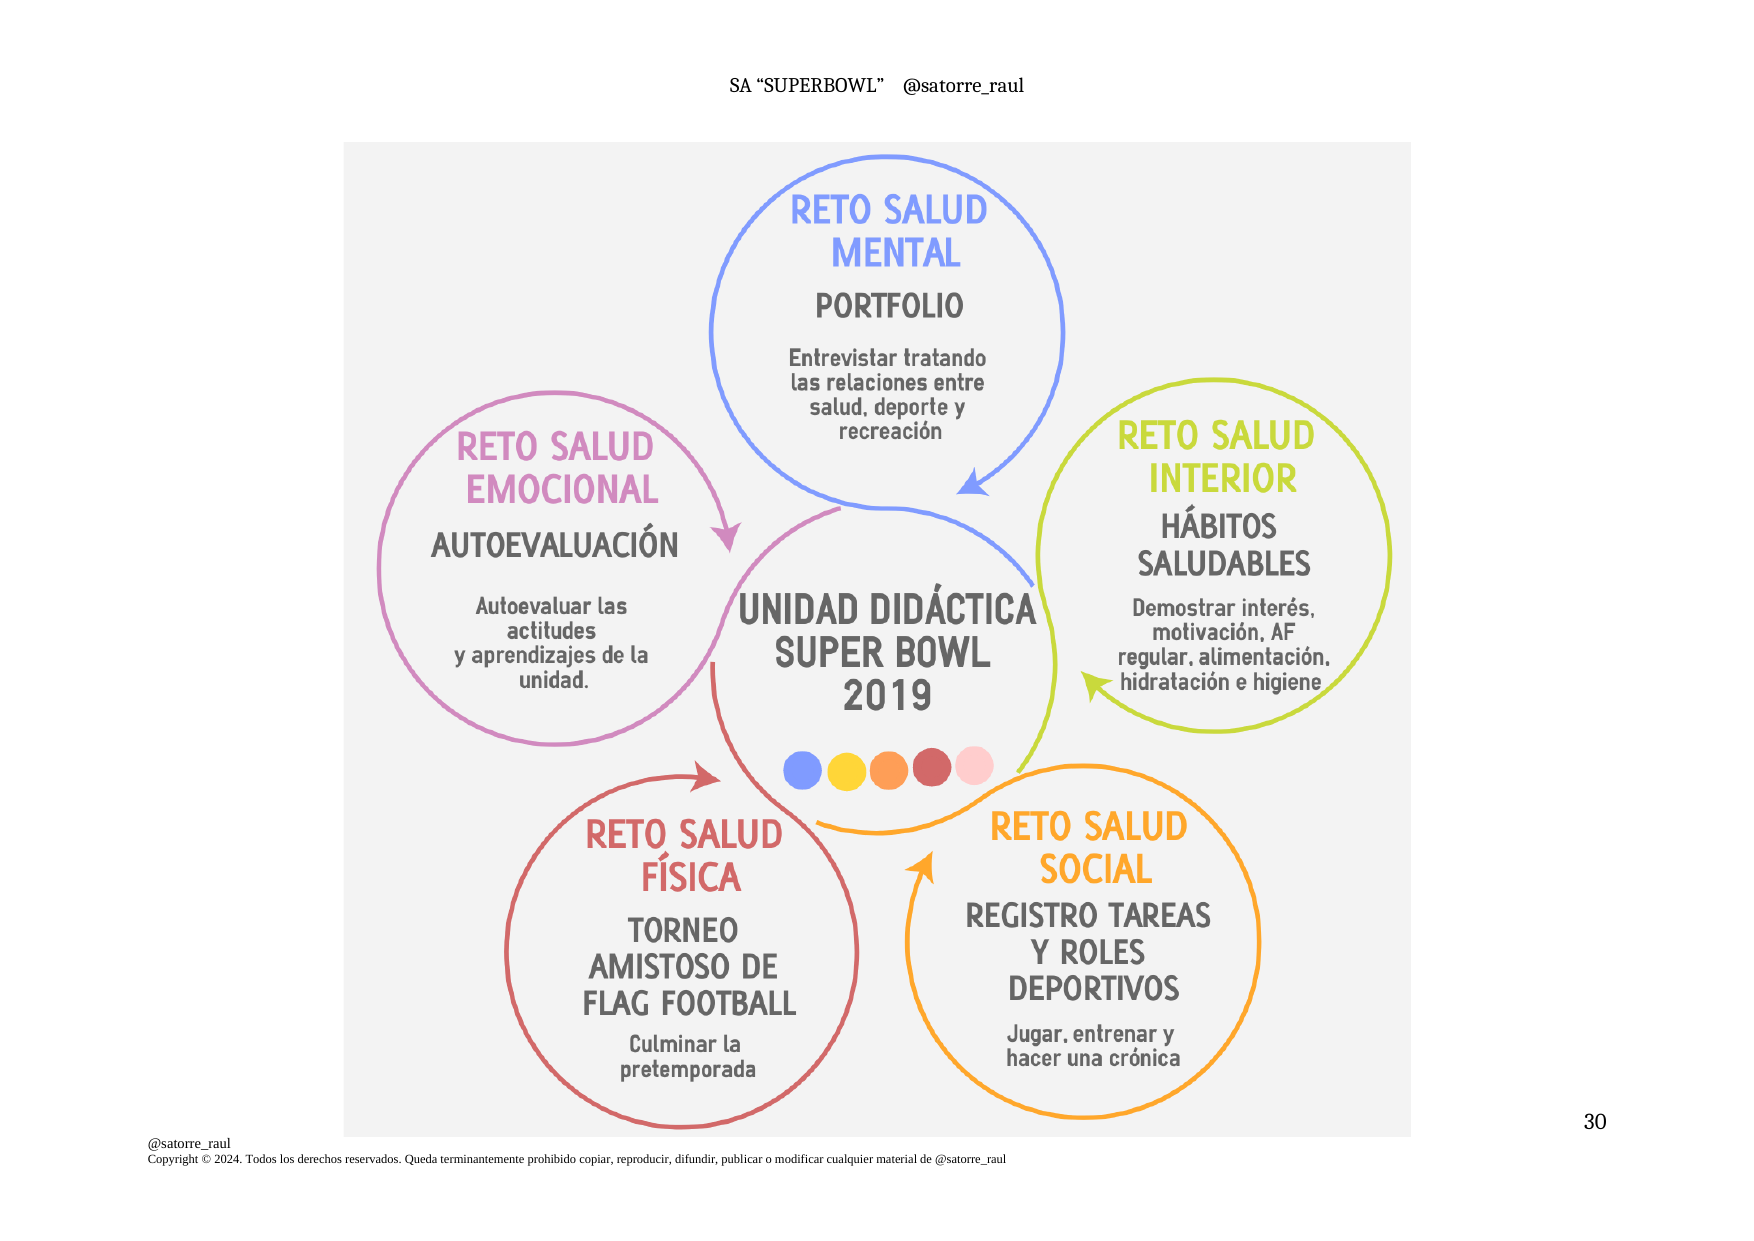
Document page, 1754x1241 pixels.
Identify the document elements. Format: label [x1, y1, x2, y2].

picture [343, 142, 1411, 1137]
